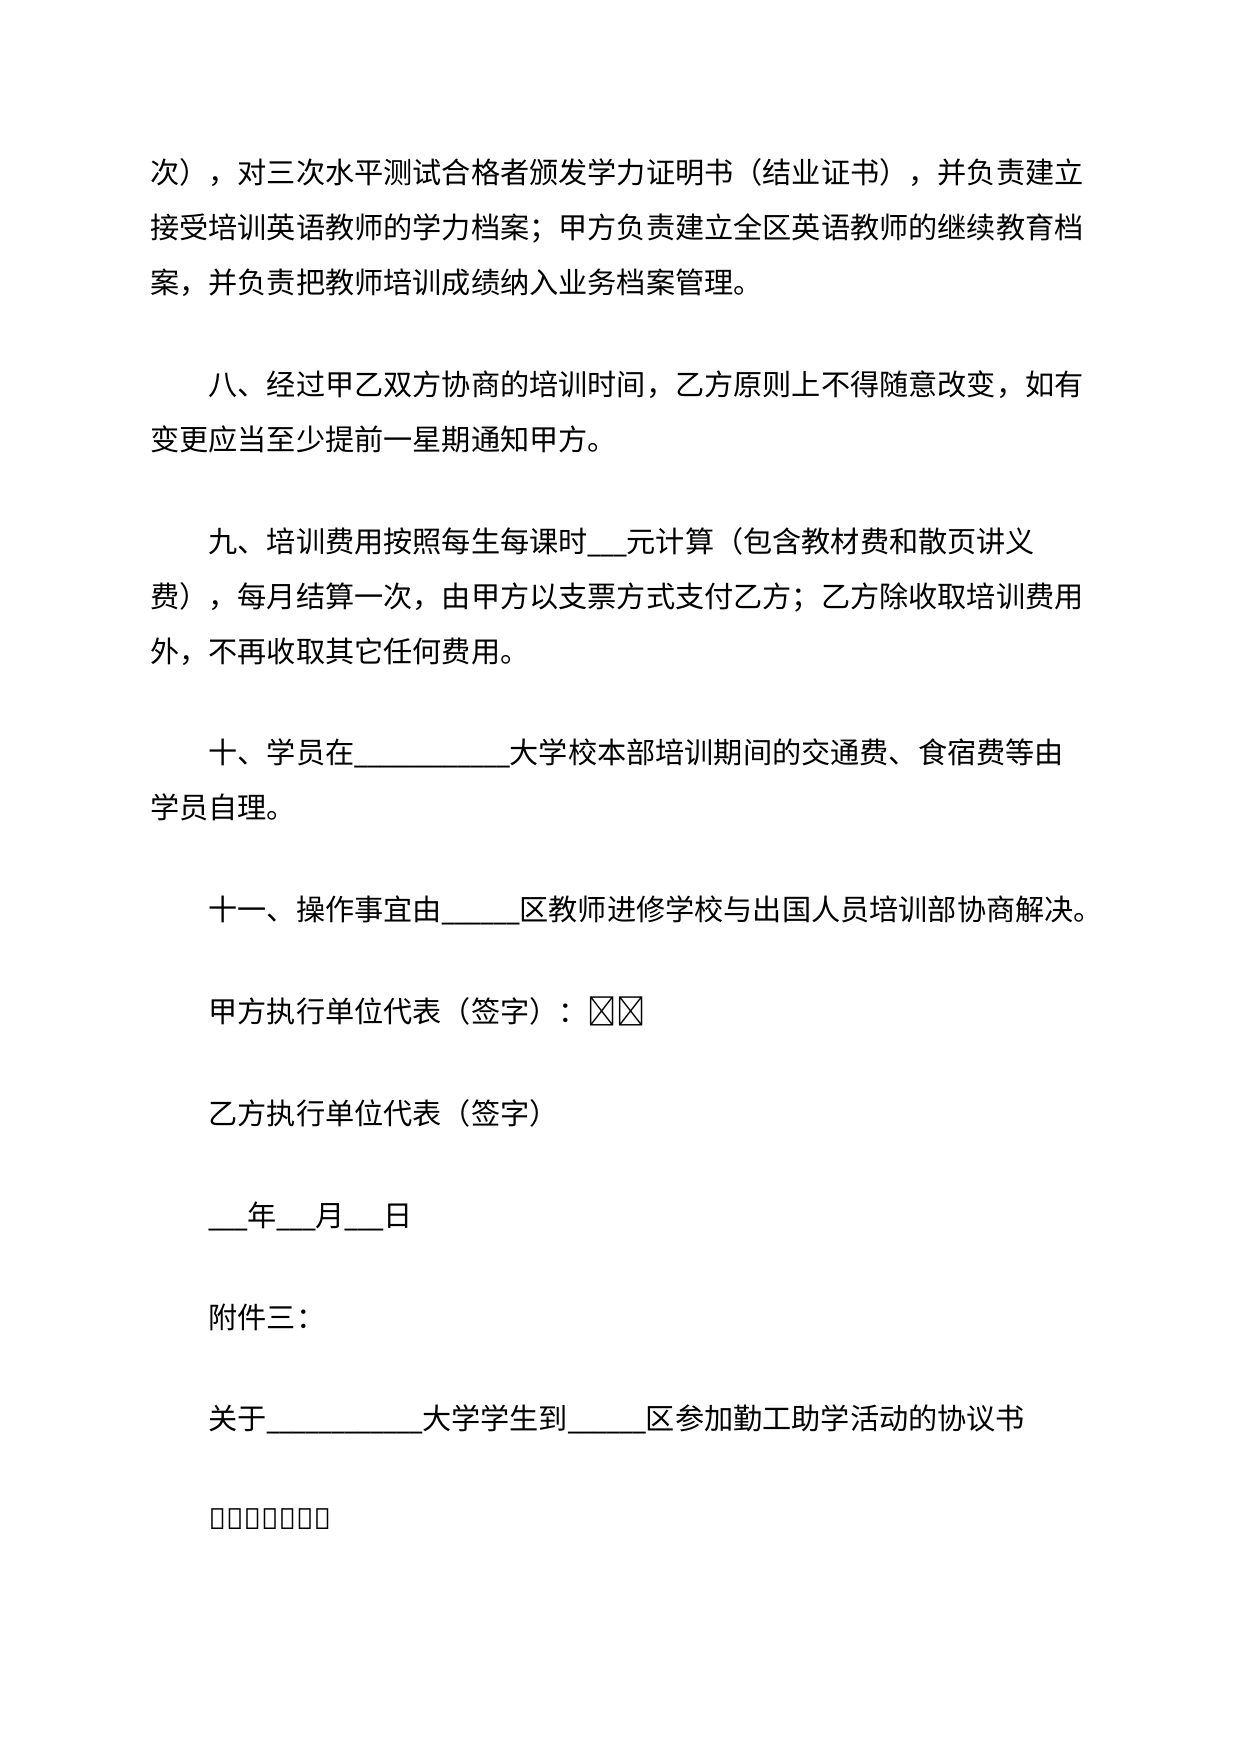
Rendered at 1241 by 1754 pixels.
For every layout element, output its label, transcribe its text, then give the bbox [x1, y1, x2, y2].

text 十一、操作事宜由______区教师进修学校与出国人员培训部协商解决。 [150, 887, 1090, 929]
text 十、学员在____________大学校本部培训期间的交通费、食宿费等由学员自理。 [150, 730, 1090, 827]
text 关于____________大学学生到______区参加勤工助学活动的协议书 [150, 1396, 1090, 1438]
text  [150, 1498, 1090, 1538]
text 附件三： [150, 1294, 1090, 1336]
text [150, 150, 1090, 302]
text 九、培训费用按照每生每课时___元计算（包含教材费和散页讲义费），每月结算一次，由甲方以支票方式支付乙方；乙方除收取培训费用外，不再收取其它任何费用。 [150, 518, 1090, 670]
text ___年___月___日 [150, 1192, 1090, 1234]
text 乙方执行单位代表（签字） [150, 1090, 1090, 1133]
text 八、经过甲乙双方协商的培训时间，乙方原则上不得随意改变，如有变更应当至少提前一星期通知甲方。 [150, 362, 1090, 459]
text 甲方执行单位代表（签字）： [150, 989, 1090, 1031]
